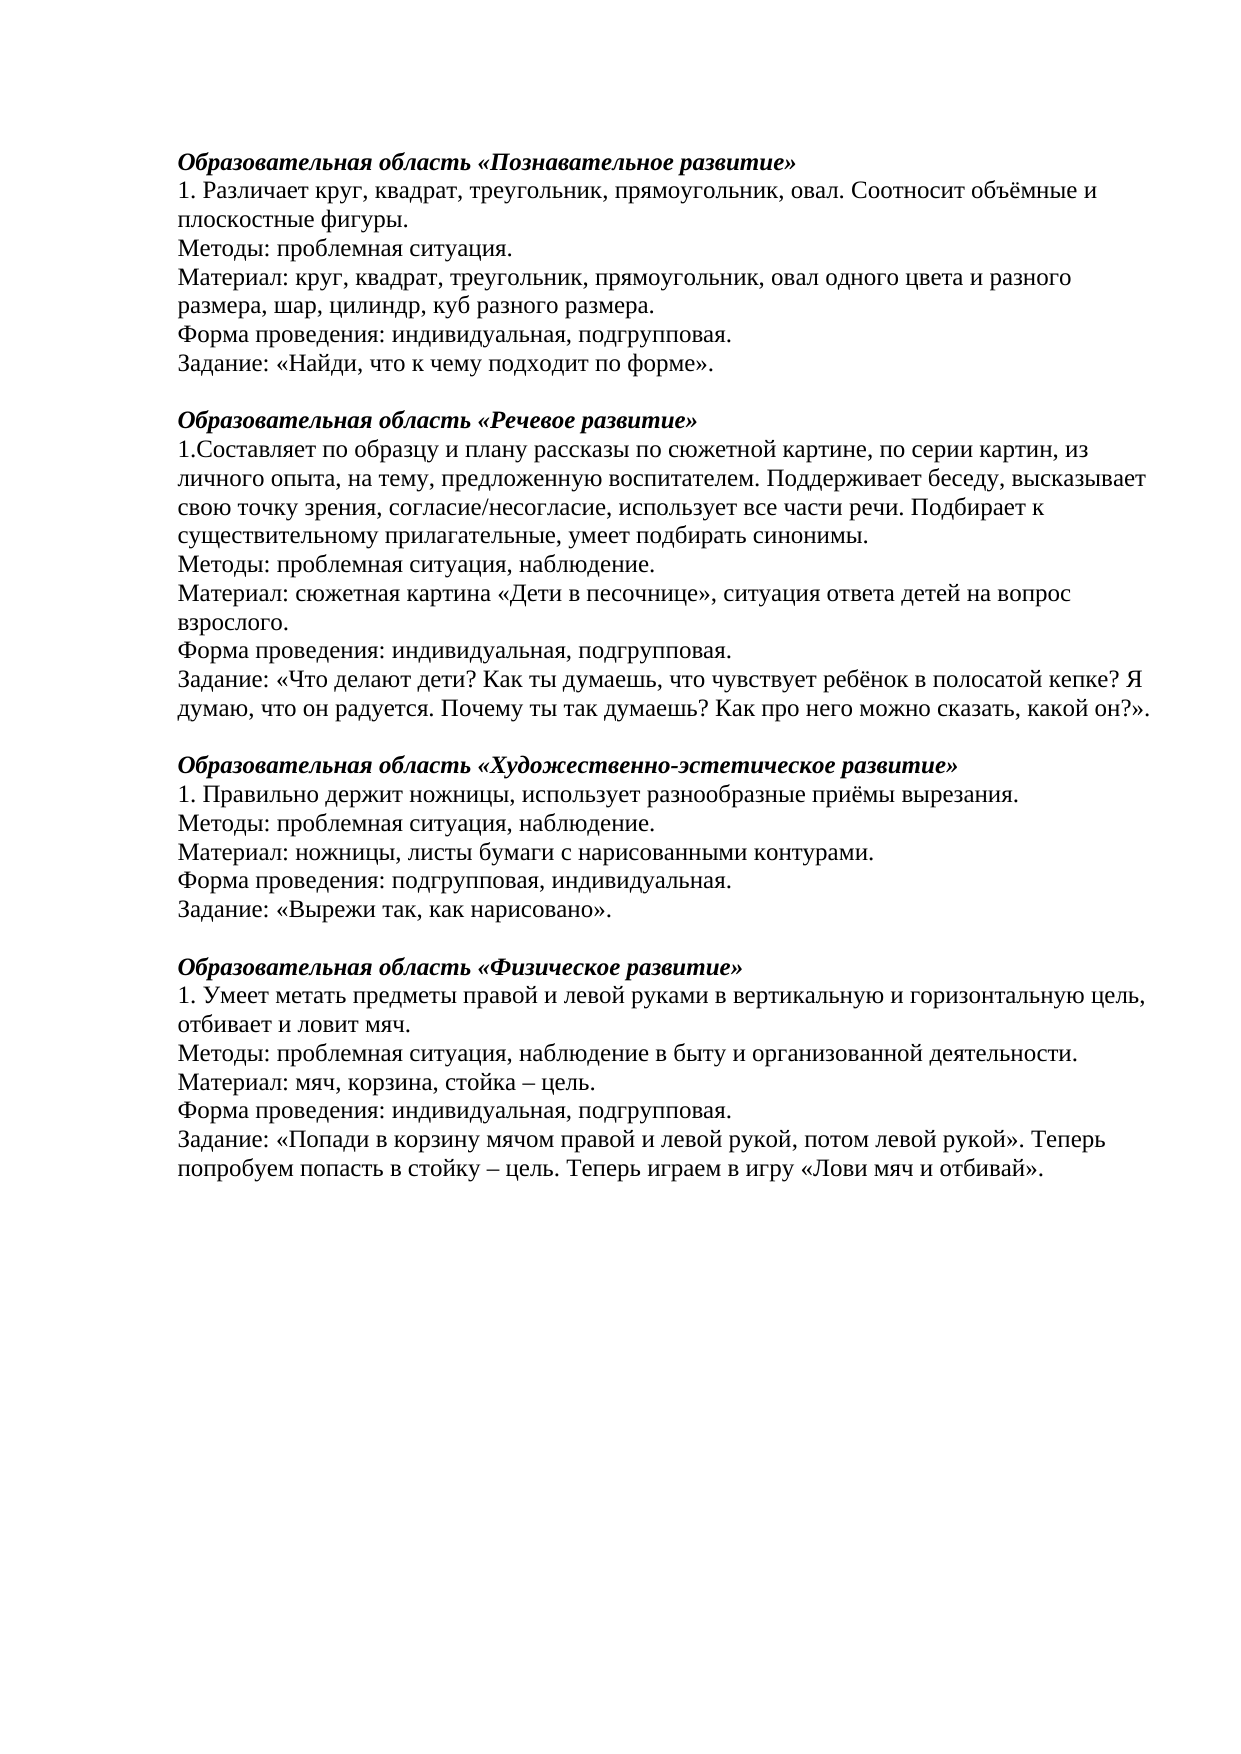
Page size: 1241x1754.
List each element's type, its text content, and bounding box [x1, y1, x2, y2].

text Форма проведения: индивидуальная, подгрупповая. [177, 319, 1152, 348]
text Форма проведения: индивидуальная, подгрупповая. [177, 1096, 1152, 1124]
text Материал: ножницы, листы бумаги с нарисованными контурами. [177, 837, 1152, 866]
text Материал: сюжетная картина «Дети в песочнице», ситуация ответа детей на вопрос взрослого. [177, 578, 1152, 636]
text Методы: проблемная ситуация, наблюдение. [177, 808, 1152, 837]
text Методы: проблемная ситуация, наблюдение. [177, 549, 1152, 578]
text Образовательная область «Художественно-эстетическое развитие» [177, 751, 1152, 779]
text Методы: проблемная ситуация. [177, 233, 1152, 262]
text Задание: «Что делают дети? Как ты думаешь, что чувствует ребёнок в полосатой кепке? Я думаю, что он радуется. Почему ты так думаешь? Как про него можно сказать, какой он?». [177, 664, 1152, 722]
text Форма проведения: подгрупповая, индивидуальная. [177, 866, 1152, 894]
text Методы: проблемная ситуация, наблюдение в быту и организованной деятельности. Материал: мяч, корзина, стойка – цель. [177, 1038, 1152, 1096]
text 1. Правильно держит ножницы, использует разнообразные приёмы вырезания. [177, 779, 1152, 808]
text 1. Различает круг, квадрат, треугольник, прямоугольник, овал. Соотносит объёмные и плоскостные фигуры. [177, 176, 1152, 233]
text Форма проведения: индивидуальная, подгрупповая. [177, 636, 1152, 664]
text Задание: «Вырежи так, как нарисовано». [177, 894, 1152, 923]
text Образовательная область «Речевое развитие» [177, 406, 1152, 434]
text 1.Составляет по образцу и плану рассказы по сюжетной картине, по серии картин, из личного опыта, на тему, предложенную воспитателем. Поддерживает беседу, высказывает свою точку зрения, согласие/несогласие, использует все части речи. Подбирает к существительному прилагательные, умеет подбирать синонимы. [177, 434, 1152, 549]
text 1. Умеет метать предметы правой и левой руками в вертикальную и горизонтальную цель, отбивает и ловит мяч. [177, 981, 1152, 1038]
text Материал: круг, квадрат, треугольник, прямоугольник, овал одного цвета и разного размера, шар, цилиндр, куб разного размера. [177, 262, 1152, 319]
text Задание: «Попади в корзину мячом правой и левой рукой, потом левой рукой». Теперь попробуем попасть в стойку – цель. Теперь играем в игру «Лови мяч и отбивай». [177, 1124, 1152, 1182]
text Задание: «Найди, что к чему подходит по форме». [177, 348, 1152, 377]
text Образовательная область «Физическое развитие» [177, 952, 1152, 981]
text Образовательная область «Познавательное развитие» [177, 147, 1152, 176]
